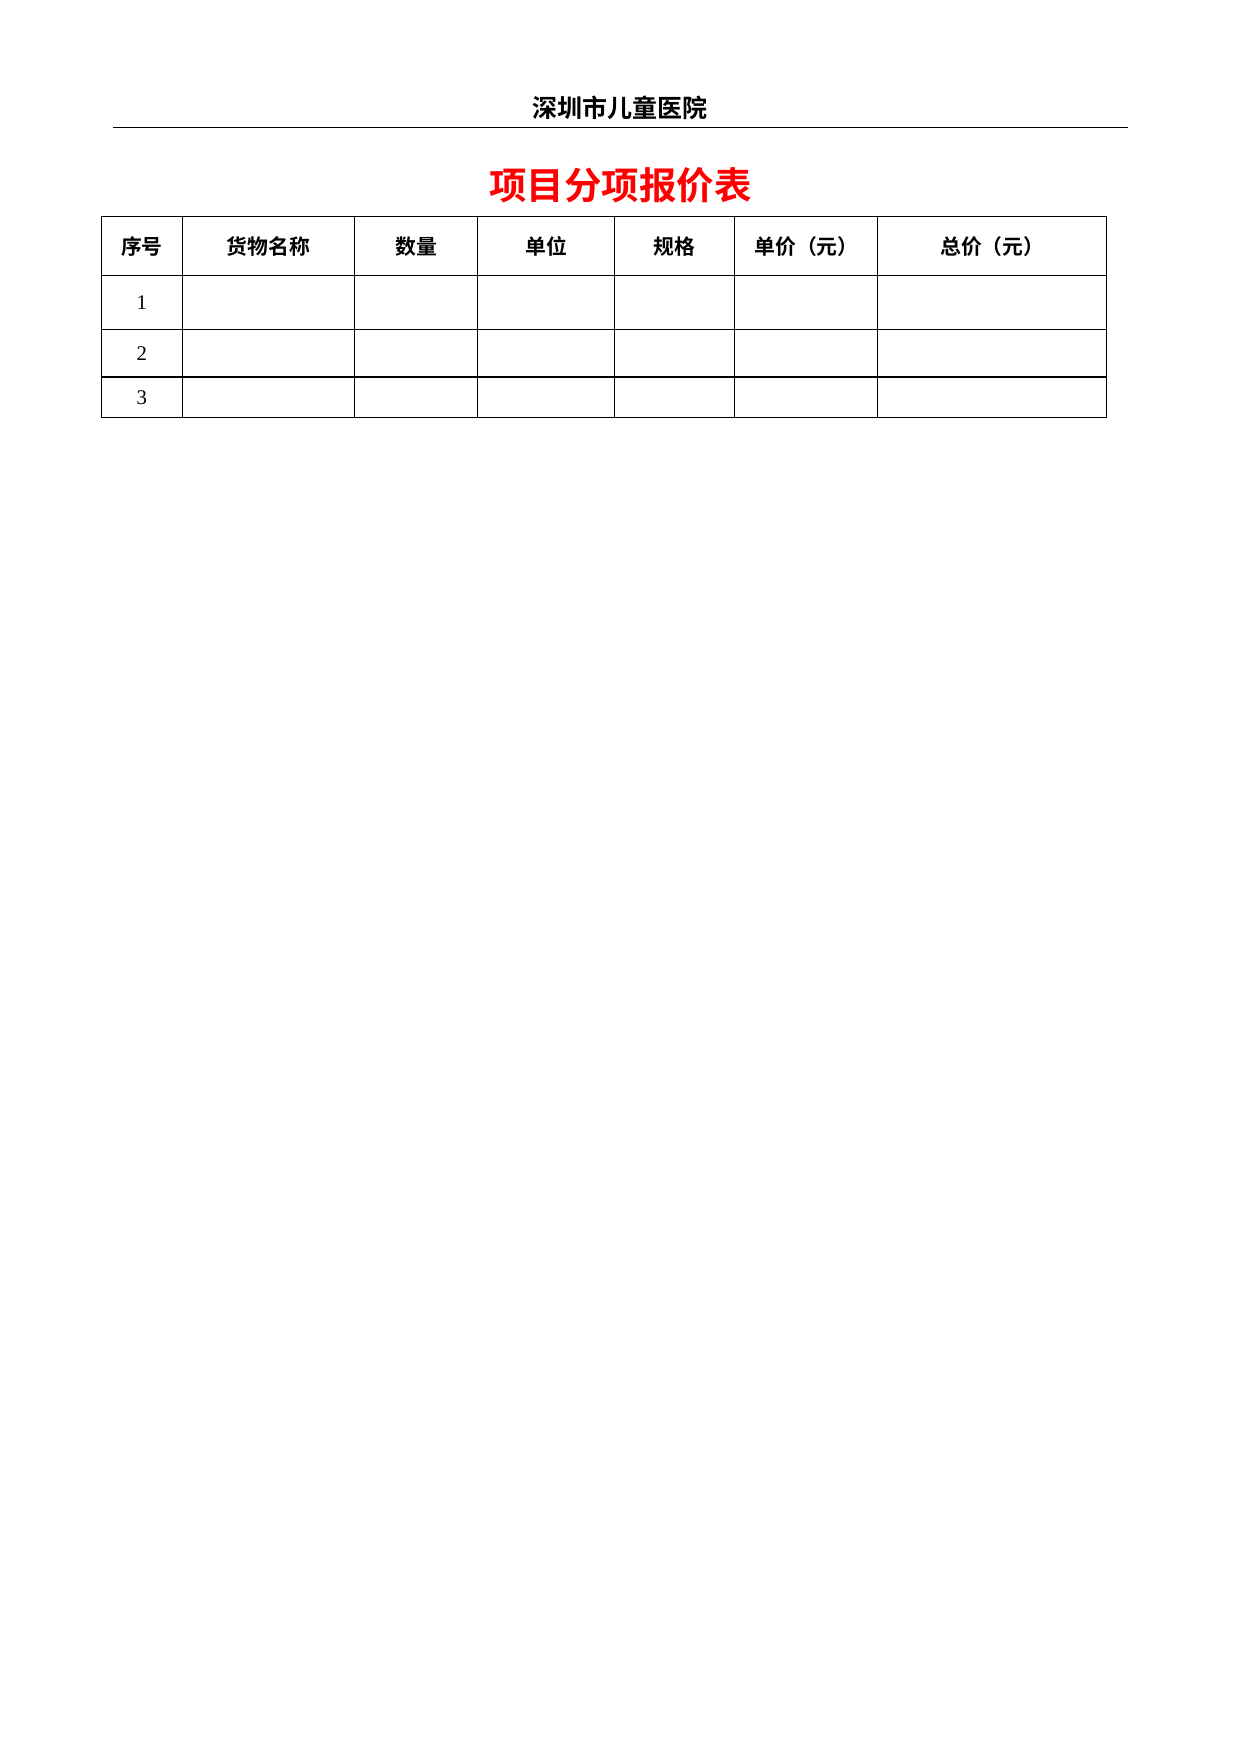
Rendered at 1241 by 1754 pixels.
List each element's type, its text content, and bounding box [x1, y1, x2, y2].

table_cell [183, 330, 354, 376]
table_cell [183, 378, 354, 417]
table_header 总价（元） [878, 217, 1106, 274]
table_cell [478, 378, 614, 417]
table_cell 3 [102, 378, 182, 417]
table_header 货物名称 [183, 217, 354, 274]
table_cell [478, 276, 614, 329]
table_cell [878, 276, 1106, 329]
table_cell [615, 378, 734, 417]
table_cell [355, 330, 477, 376]
table_cell [735, 330, 877, 376]
table_header 单价（元） [735, 217, 877, 274]
table_cell [878, 330, 1106, 376]
table_cell [878, 378, 1106, 417]
table_cell [735, 276, 877, 329]
table_cell [183, 276, 354, 329]
table_cell [615, 330, 734, 376]
table_cell [355, 276, 477, 329]
table_header 规格 [615, 217, 734, 274]
table_cell [735, 378, 877, 417]
table_cell [355, 378, 477, 417]
table_header 数量 [355, 217, 477, 274]
table_cell [615, 276, 734, 329]
table_cell [478, 330, 614, 376]
table_cell 1 [102, 276, 182, 329]
table_cell 2 [102, 330, 182, 376]
text 项目分项报价表 [112, 151, 1128, 216]
table_header 序号 [102, 217, 182, 274]
table_header 单位 [478, 217, 614, 274]
